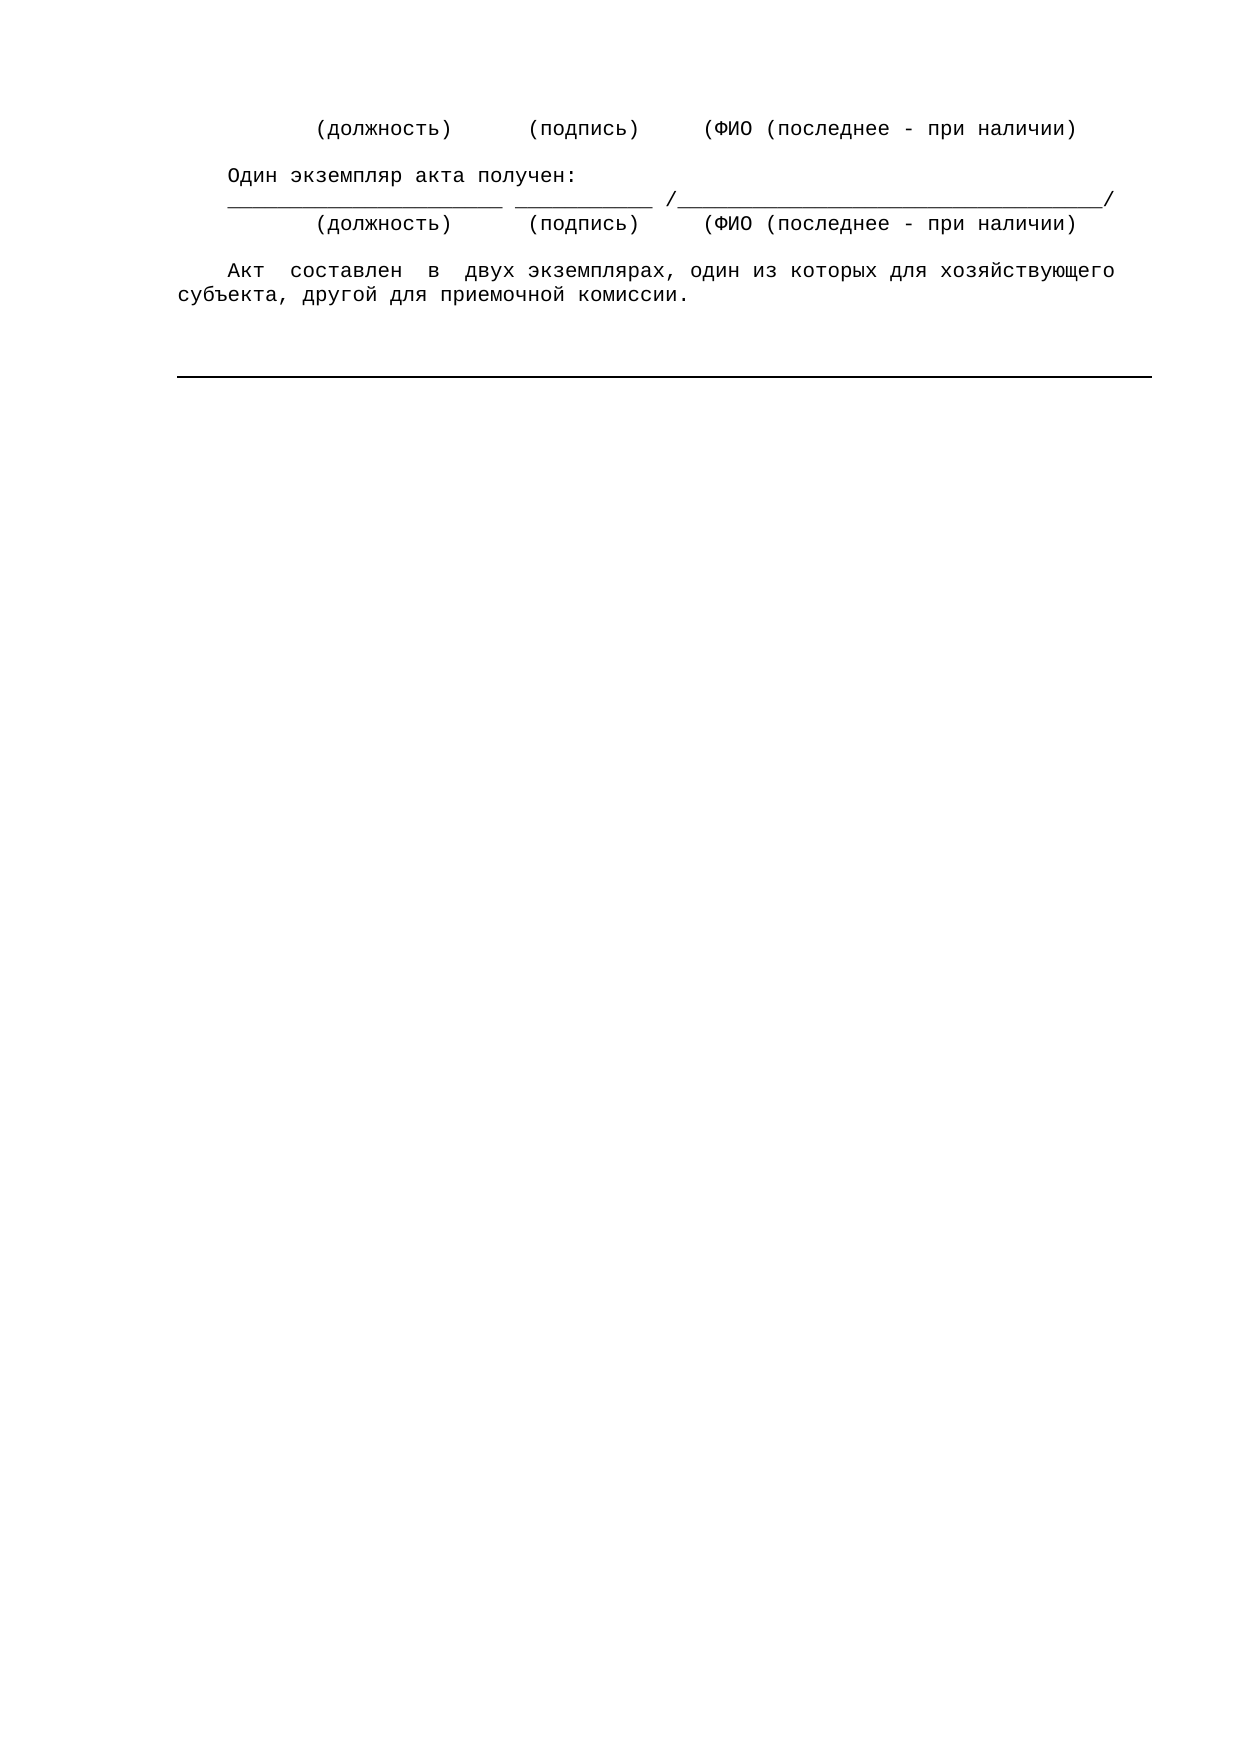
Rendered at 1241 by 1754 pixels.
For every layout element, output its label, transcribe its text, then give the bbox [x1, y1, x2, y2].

text (должность) (подпись) (ФИО (последнее - при наличии) [177, 213, 1152, 236]
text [177, 189, 1152, 213]
text субъекта, другой для приемочной комиссии. [177, 284, 1152, 307]
text Один экземпляр акта получен: [177, 165, 1152, 189]
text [177, 118, 1152, 142]
text Акт составлен в двух экземплярах, один из которых для хозяйствующего [177, 260, 1152, 284]
